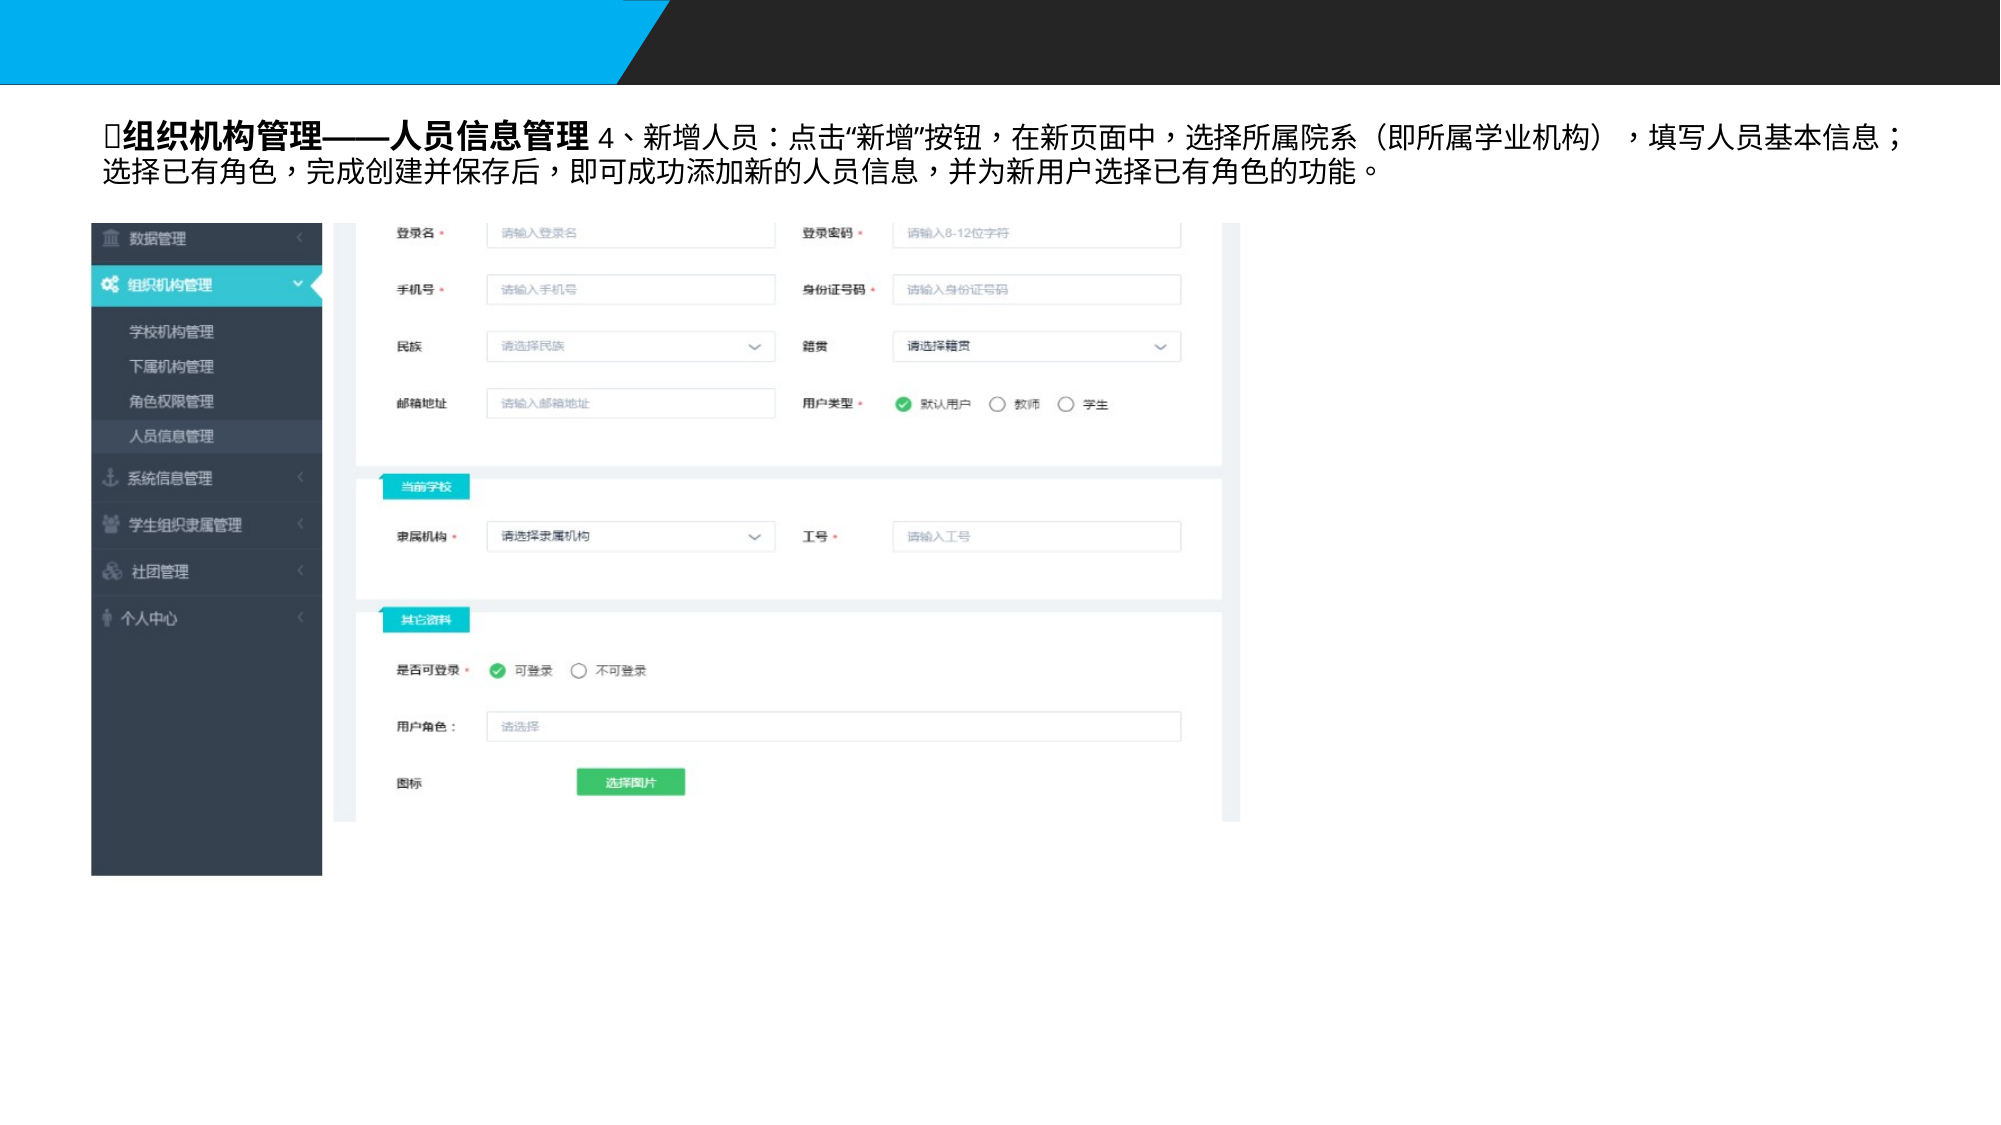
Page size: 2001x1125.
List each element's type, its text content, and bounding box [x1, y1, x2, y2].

picture [88, 223, 1257, 886]
text 组织机构管理——人员信息管理 4、新增人员：点击“新增”按钮，在新页面中，选择所属院系（即所属学业机构），填写人员基本信息； 选择已有角色，完成创建并保存后，即可成功添加新的人员信息，并为新用户选择已有角色的功能。 [102, 117, 1943, 191]
